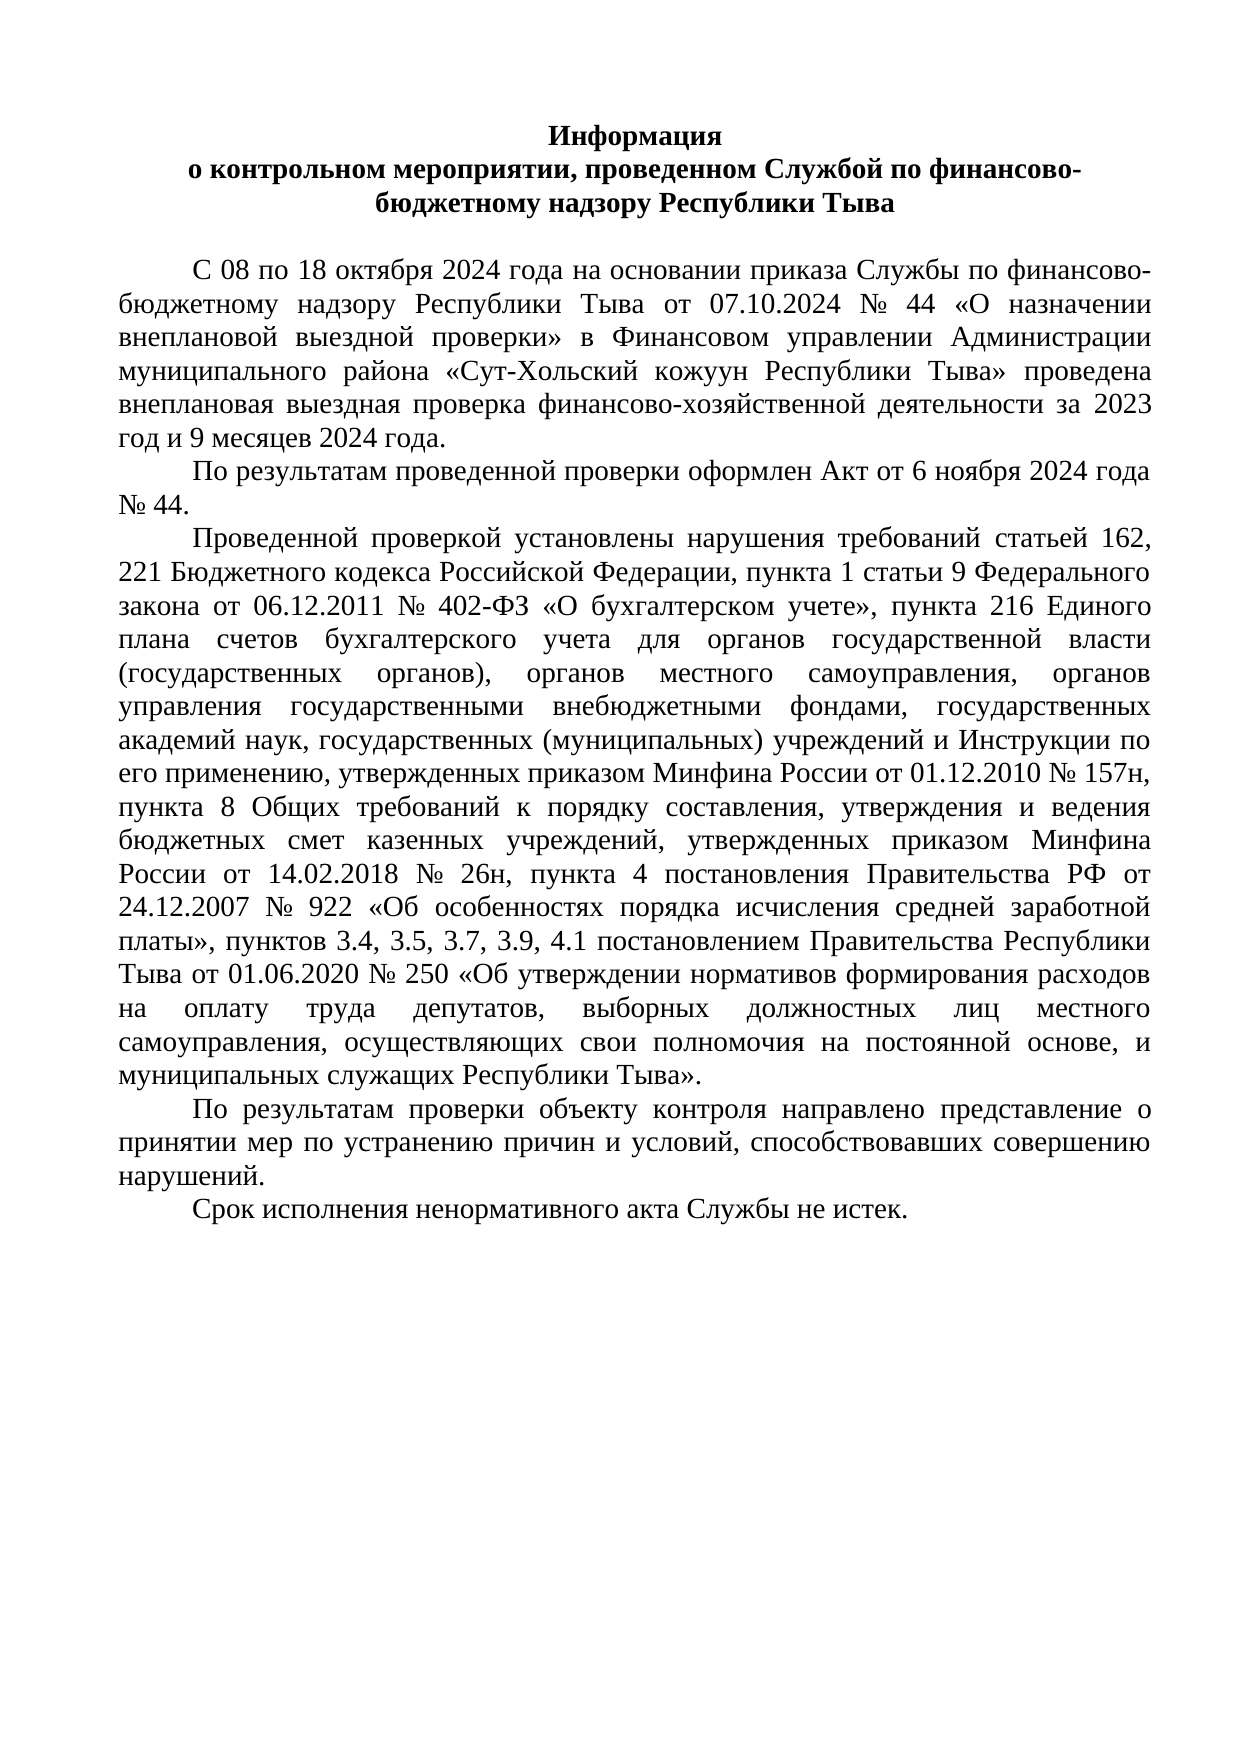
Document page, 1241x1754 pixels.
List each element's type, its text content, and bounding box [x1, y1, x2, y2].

text По результатам проверки объекту контроля направлено представление о принятии мер по устранению причин и условий, способствовавших совершению нарушений. [118, 1091, 1152, 1191]
text о контрольном мероприятии, проведенном Службой по финансово-бюджетному надзору Республики Тыва [118, 152, 1152, 219]
text Срок исполнения ненормативного акта Службы не истек. [118, 1191, 1152, 1225]
text Информация [118, 118, 1152, 152]
text С 08 по 18 октября 2024 года на основании приказа Службы по финансово-бюджетному надзору Республики Тыва от 07.10.2024 № 44 «О назначении внеплановой выездной проверки» в Финансовом управлении Администрации муниципального района «Сут-Хольский кожуун Республики Тыва» проведена внеплановая выездная проверка финансово-хозяйственной деятельности за 2023 год и 9 месяцев 2024 года. [118, 252, 1152, 453]
text Проведенной проверкой установлены нарушения требований статьей 162, 221 Бюджетного кодекса Российской Федерации, пункта 1 статьи 9 Федерального закона от 06.12.2011 № 402-ФЗ «О бухгалтерском учете», пункта 216 Единого плана счетов бухгалтерского учета для органов государственной власти (государственных органов), органов местного самоуправления, органов управления государственными внебюджетными фондами, государственных академий наук, государственных (муниципальных) учреждений и Инструкции по его применению, утвержденных приказом Минфина России от 01.12.2010 № 157н, пункта 8 Общих требований к порядку составления, утверждения и ведения бюджетных смет казенных учреждений, утвержденных приказом Минфина России от 14.02.2018 № 26н, пункта 4 постановления Правительства РФ от 24.12.2007 № 922 «Об особенностях порядка исчисления средней заработной платы», пунктов 3.4, 3.5, 3.7, 3.9, 4.1 постановлением Правительства Республики Тыва от 01.06.2020 № 250 «Об утверждении нормативов формирования расходов на оплату труда депутатов, выборных должностных лиц местного самоуправления, осуществляющих свои полномочия на постоянной основе, и муниципальных служащих Республики Тыва». [118, 521, 1152, 1091]
text По результатам проведенной проверки оформлен Акт от 6 ноября 2024 года № 44. [118, 453, 1152, 521]
